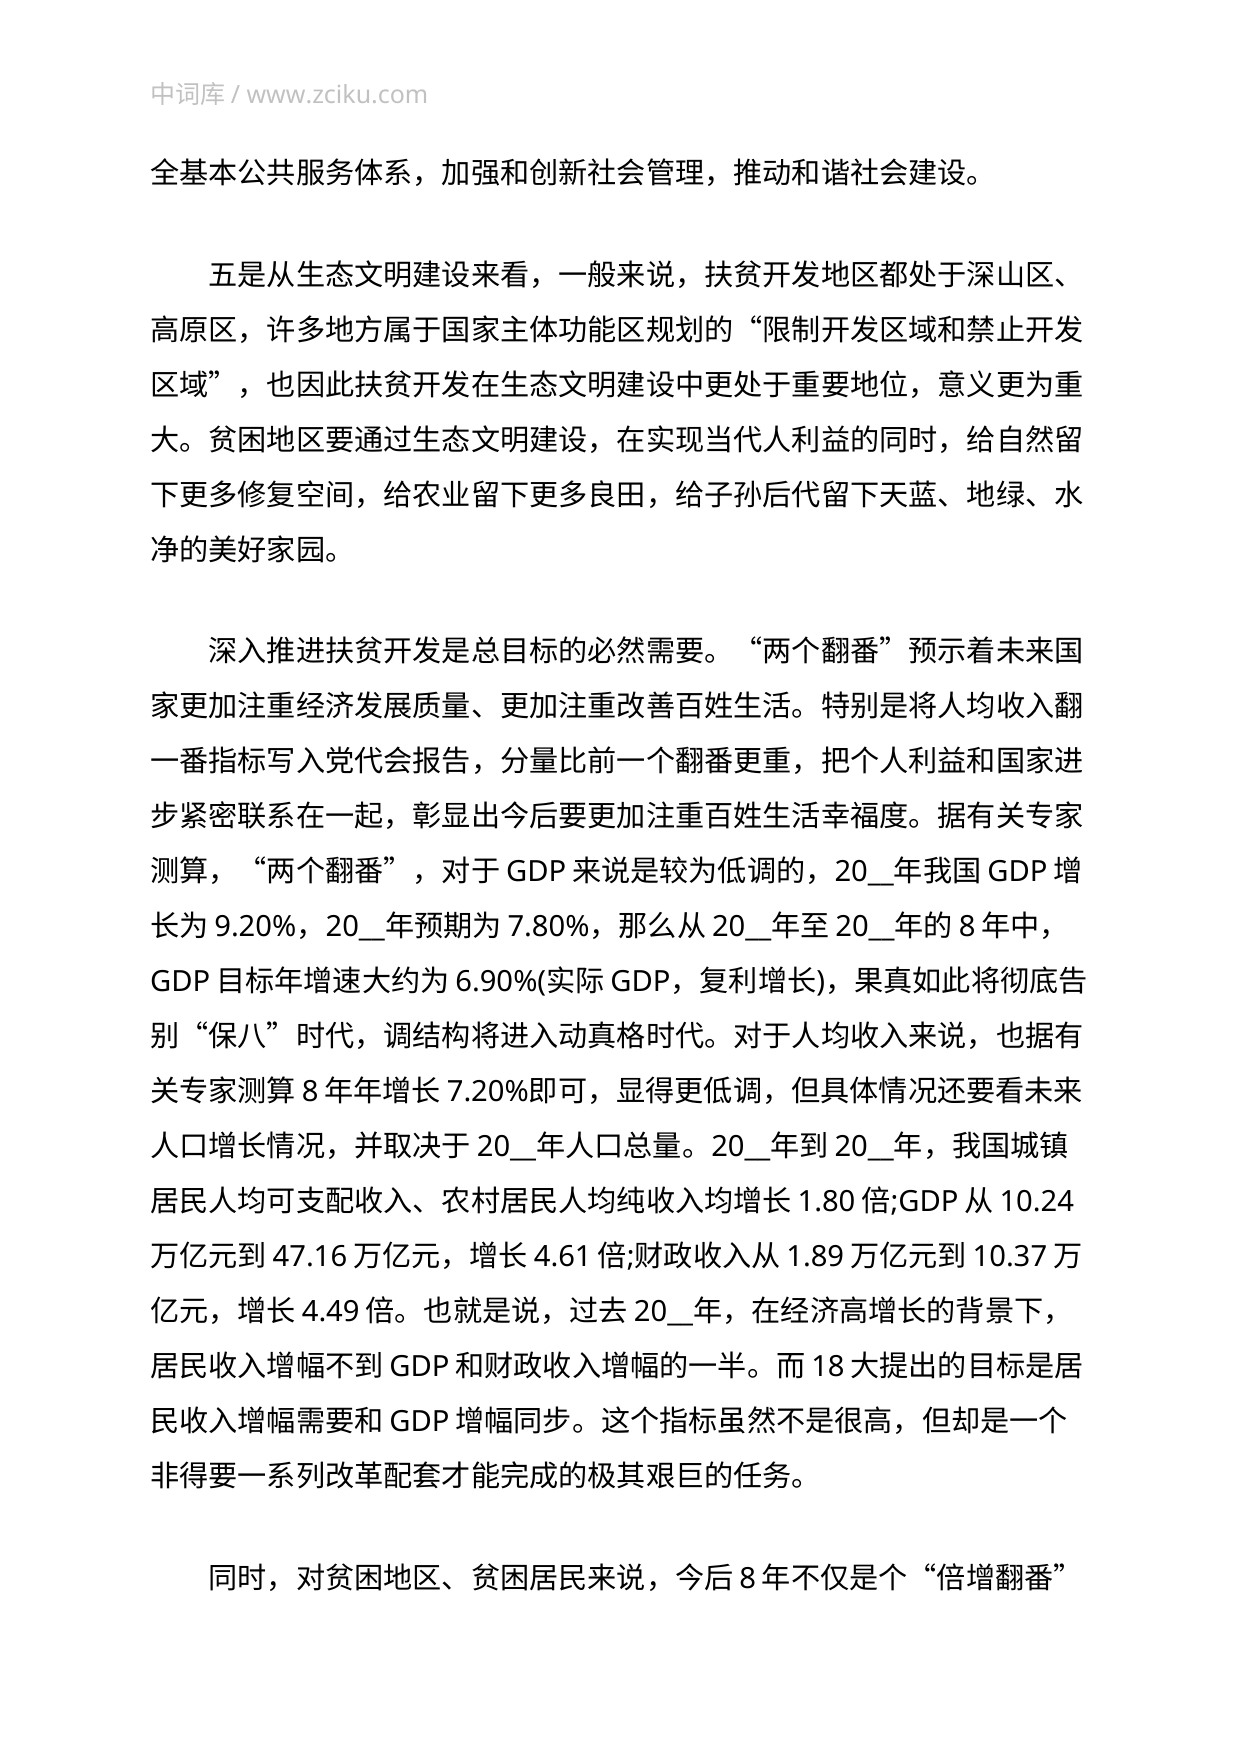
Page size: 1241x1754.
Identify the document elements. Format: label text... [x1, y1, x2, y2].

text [150, 150, 1090, 192]
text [150, 1554, 1090, 1597]
text 深入推进扶贫开发是总目标的必然需要。“两个翻番”预示着未来国家更加注重经济发展质量、更加注重改善百姓生活。特别是将人均收入翻一番指标写入党代会报告，分量比前一个翻番更重，把个人利益和国家进步紧密联系在一起，彰显出今后要更加注重百姓生活幸福度。据有关专家测算，“两个翻番”，对于GDP来说是较为低调的，20__年我国GDP增长为9.20%，20__年预期为7.80%，那么从20__年至20__年的8年中，GDP目标年增速大约为6.90%(实际GDP，复利增长)，果真如此将彻底告别“保八”时代，调结构将进入动真格时代。对于人均收入来说，也据有关专家测算8年年增长7.20%即可，显得更低调，但具体情况还要看未来人口增长情况，并取决于20__年人口总量。20__年到20__年，我国城镇居民人均可支配收入、农村居民人均纯收入均增长1.80倍;GDP从10.24万亿元到47.16万亿元，增长4.61倍;财政收入从1.89万亿元到10.37万亿元，增长4.49倍。也就是说，过去20__年，在经济高增长的背景下，居民收入增幅不到GDP和财政收入增幅的一半。而18大提出的目标是居民收入增幅需要和GDP增幅同步。这个指标虽然不是很高，但却是一个非得要一系列改革配套才能完成的极其艰巨的任务。 [150, 628, 1090, 1495]
text 五是从生态文明建设来看，一般来说，扶贫开发地区都处于深山区、高原区，许多地方属于国家主体功能区规划的“限制开发区域和禁止开发区域”，也因此扶贫开发在生态文明建设中更处于重要地位，意义更为重大。贫困地区要通过生态文明建设，在实现当代人利益的同时，给自然留下更多修复空间，给农业留下更多良田，给子孙后代留下天蓝、地绿、水净的美好家园。 [150, 252, 1090, 568]
